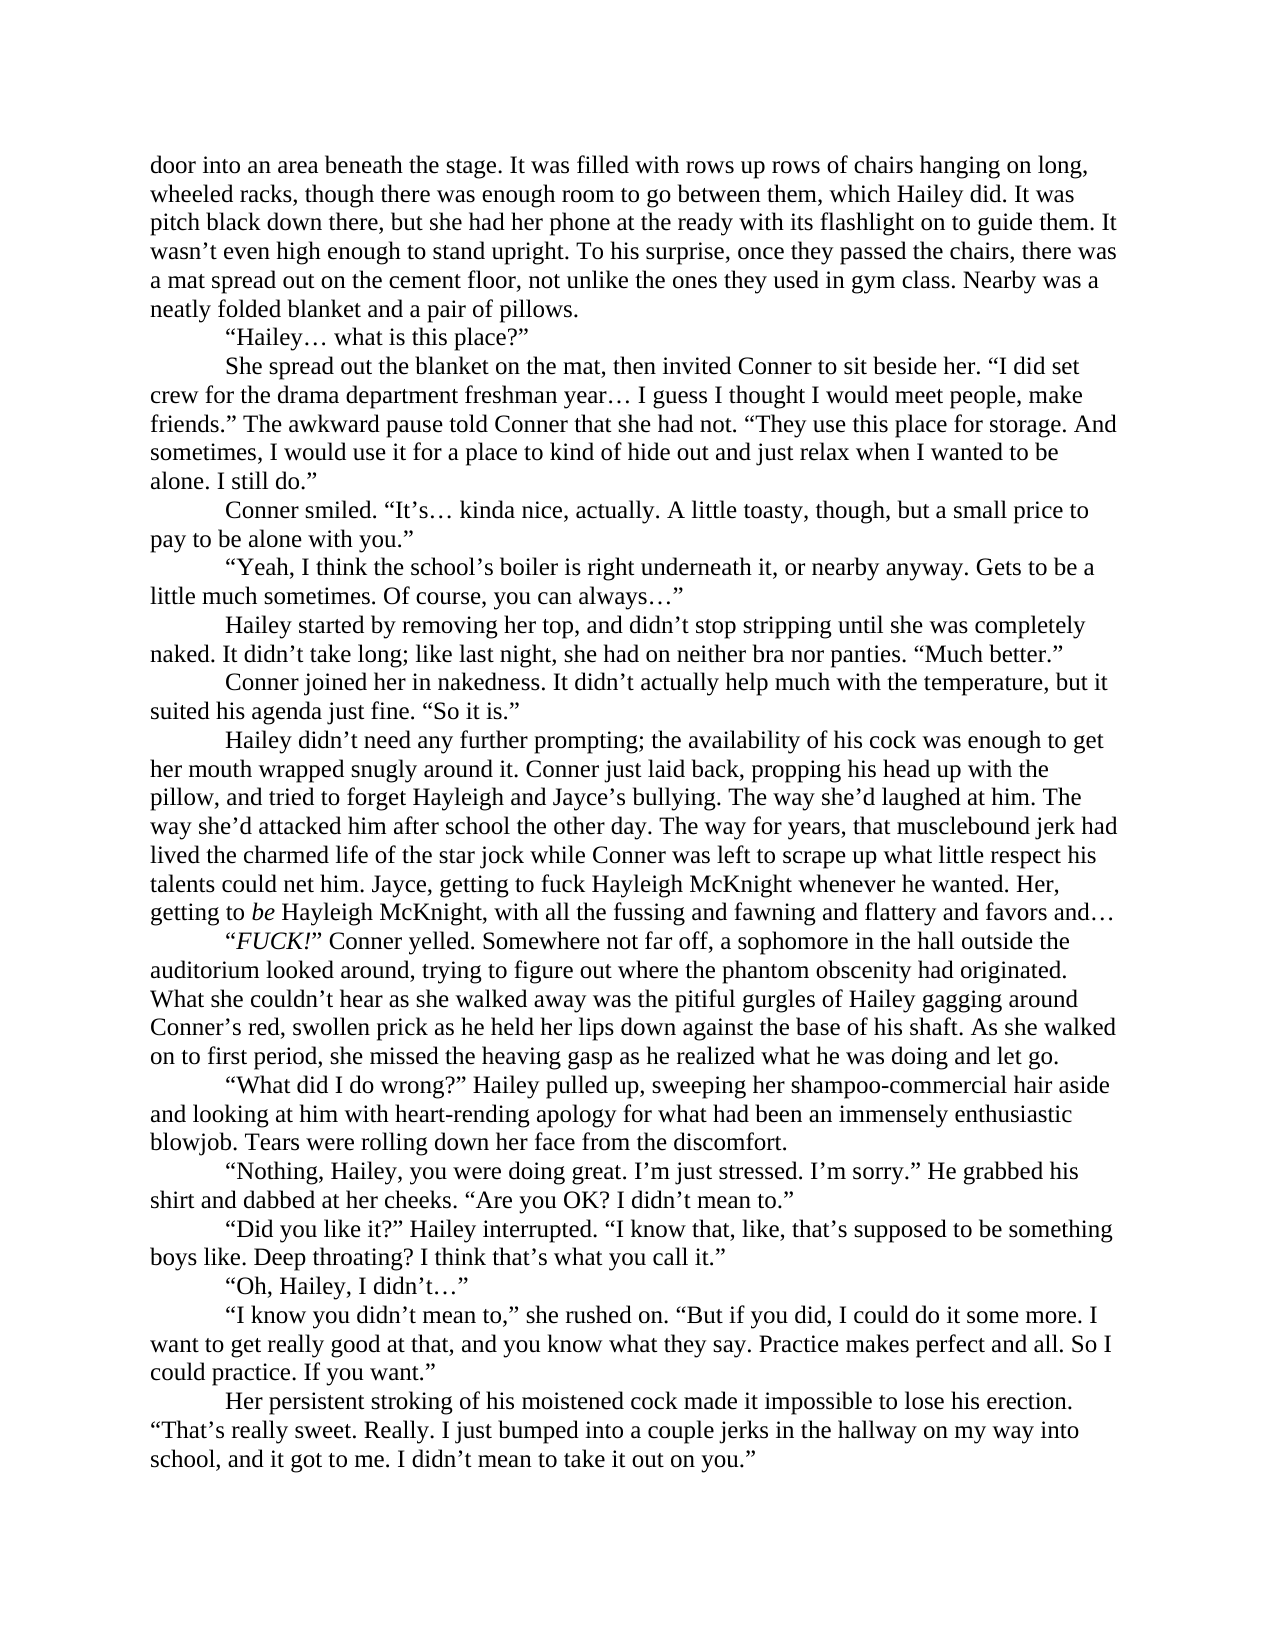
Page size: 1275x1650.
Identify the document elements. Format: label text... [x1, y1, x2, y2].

text She spread out the blanket on the mat, then invited Conner to sit beside her. “I did set crew for the drama department freshman year… I guess I thought I would meet people, make friends.” The awkward pause told Conner that she had not. “They use this place for storage. And sometimes, I would use it for a place to kind of hide out and just relax when I wanted to be alone. I still do.” [150, 351, 1125, 495]
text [150, 150, 1125, 322]
text “Nothing, Hailey, you were doing great. I’m just stressed. I’m sorry.” He grabbed his shirt and dabbed at her cheeks. “Are you OK? I didn’t mean to.” [150, 1156, 1125, 1214]
text Hailey didn’t need any further prompting; the availability of his cock was enough to get her mouth wrapped snugly around it. Conner just laid back, propping his head up with the pillow, and tried to forget Hayleigh and Jayce’s bullying. The way she’d laughed at him. The way she’d attacked him after school the other day. The way for years, that musclebound jerk had lived the charmed life of the star jock while Conner was left to scrape up what little respect his talents could net him. Jayce, getting to fuck Hayleigh McKnight whenever he wanted. Her, getting to be Hayleigh McKnight, with all the fussing and fawning and flattery and favors and… [150, 725, 1125, 926]
text “Yeah, I think the school’s boiler is right underneath it, or nearby anyway. Gets to be a little much sometimes. Of course, you can always…” [150, 552, 1125, 610]
text Hailey started by removing her top, and didn’t stop stripping until she was completely naked. It didn’t take long; like last night, she had on neither bra nor panties. “Much better.” [150, 610, 1125, 667]
text “FUCK!” Conner yelled. Somewhere not far off, a sophomore in the hall outside the auditorium looked around, trying to figure out where the phantom obscenity had originated. What she couldn’t hear as she walked away was the pitiful gurgles of Hailey gagging around Conner’s red, swollen prick as he held her lips down against the base of his shaft. As she walked on to first period, she missed the heaving gasp as he realized what he was doing and let go. [150, 926, 1125, 1070]
text “Did you like it?” Hailey interrupted. “I know that, like, that’s supposed to be something boys like. Deep throating? I think that’s what you call it.” [150, 1214, 1125, 1271]
text “What did I do wrong?” Hailey pulled up, sweeping her shampoo-commercial hair aside and looking at him with heart-rending apology for what had been an immensely enthusiastic blowjob. Tears were rolling down her face from the discomfort. [150, 1070, 1125, 1156]
text Her persistent stroking of his moistened cock made it impossible to lose his erection. “That’s really sweet. Really. I just bumped into a couple jerks in the hallway on my way into school, and it got to me. I didn’t mean to take it out on you.” [150, 1386, 1125, 1472]
text Conner smiled. “It’s… kinda nice, actually. A little toasty, though, but a small price to pay to be alone with you.” [150, 495, 1125, 552]
text “Oh, Hailey, I didn’t…” [150, 1271, 1125, 1300]
text Conner joined her in nakedness. It didn’t actually help much with the temperature, but it suited his agenda just fine. “So it is.” [150, 667, 1125, 725]
text “Hailey… what is this place?” [150, 322, 1125, 351]
text “I know you didn’t mean to,” she rushed on. “But if you did, I could do it some more. I want to get really good at that, and you know what they say. Practice makes perfect and all. So I could practice. If you want.” [150, 1300, 1125, 1386]
